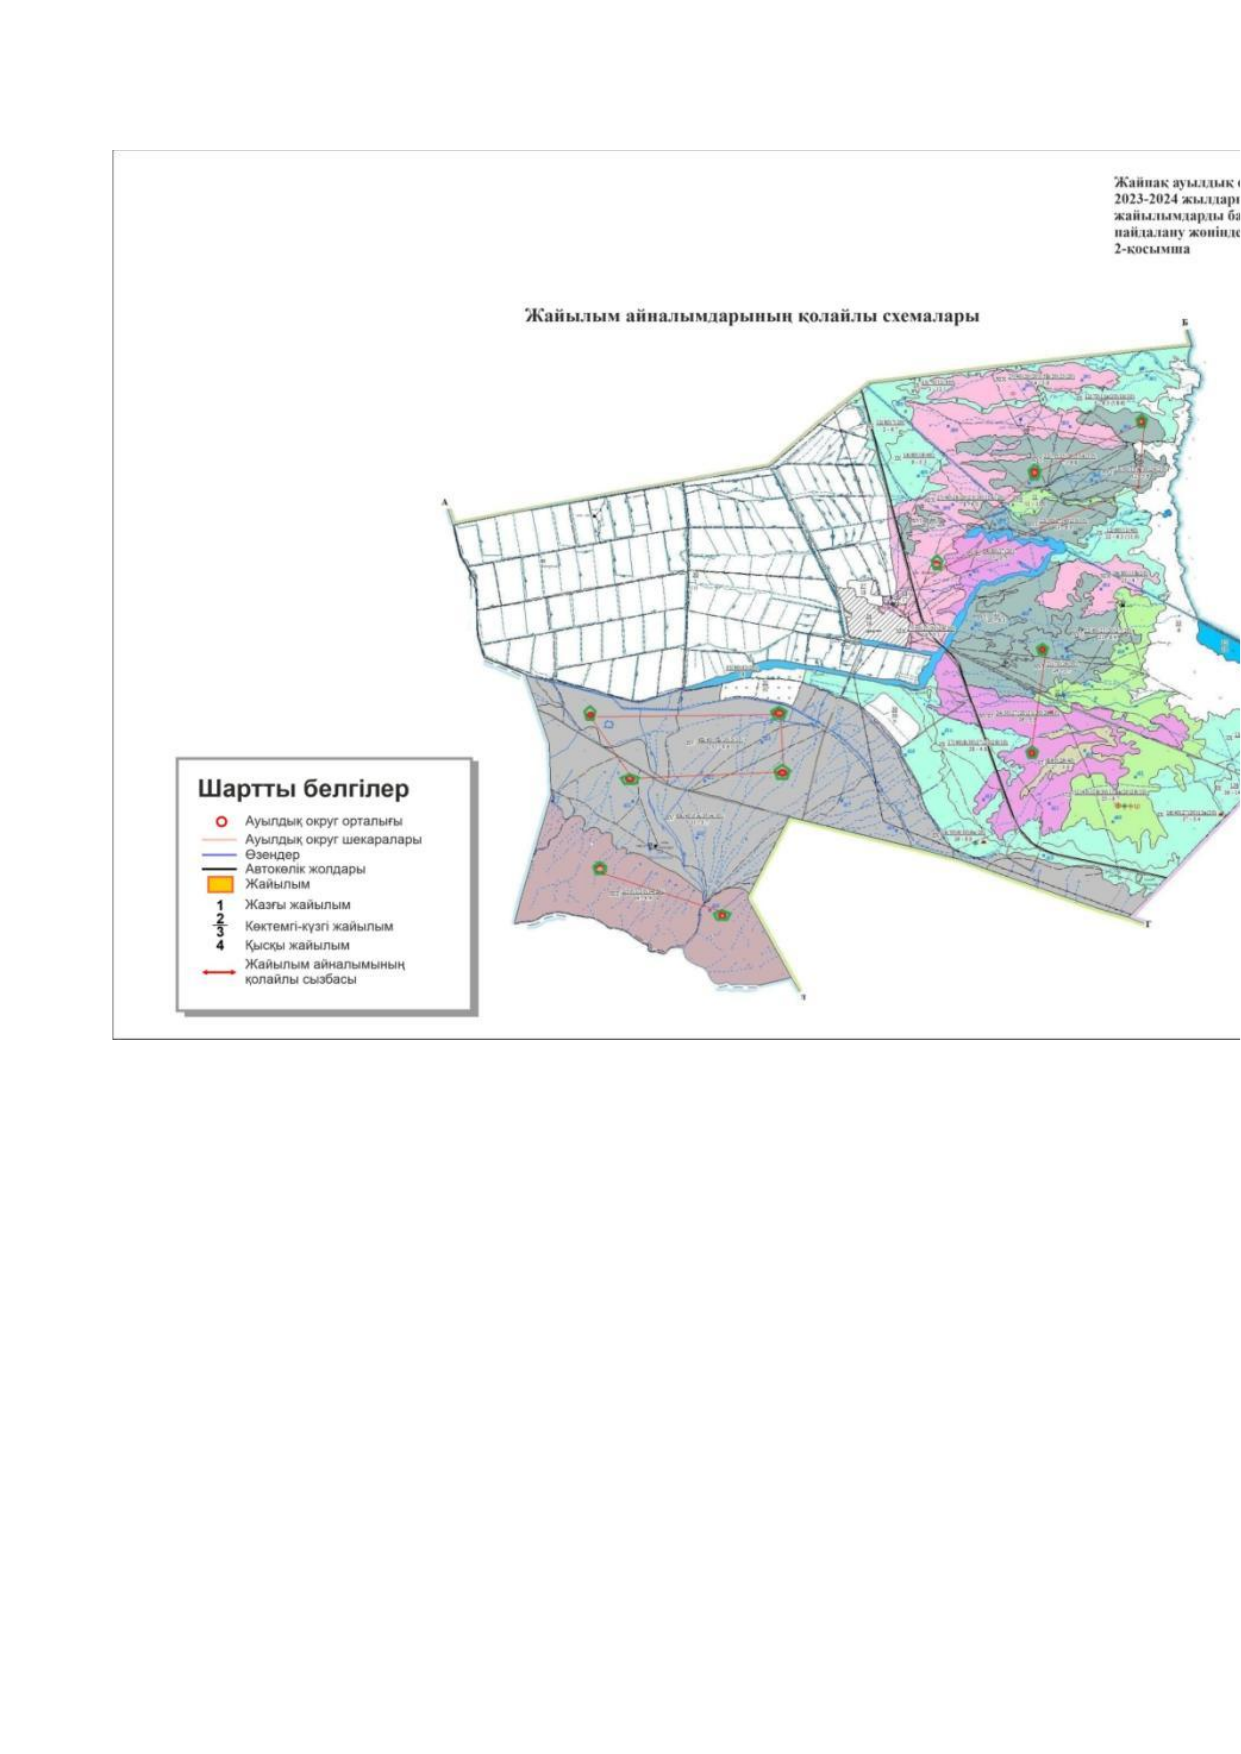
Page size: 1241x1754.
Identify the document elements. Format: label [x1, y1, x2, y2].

picture [112, 150, 1241, 1040]
